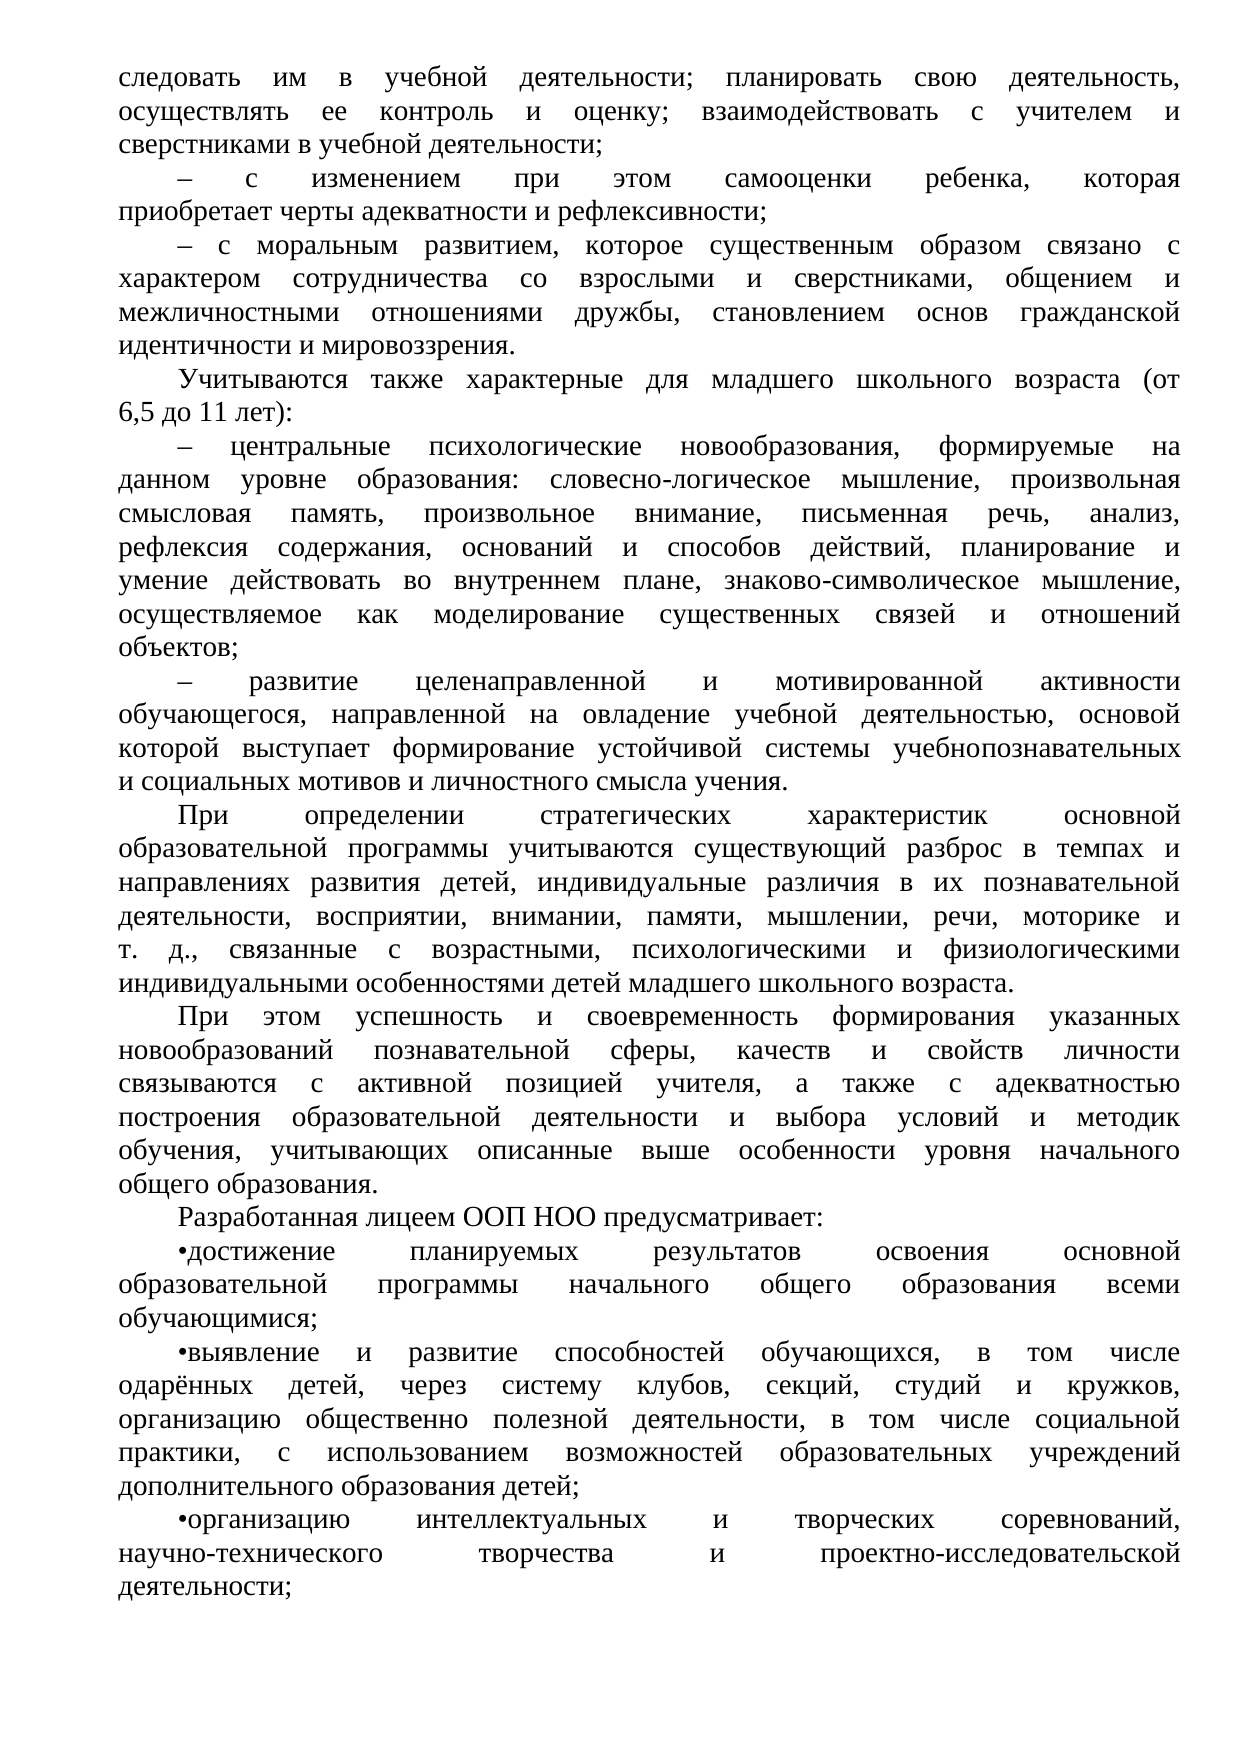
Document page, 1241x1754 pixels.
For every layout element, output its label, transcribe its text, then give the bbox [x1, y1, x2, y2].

text При определении стратегических характеристик основной образовательной программы учитываются существующий разброс в темпах и направлениях развития детей, индивидуальные различия в их познавательной деятельности, восприятии, внимании, памяти, мышлении, речи, моторике и т. д., связанные с возрастными, психологическими и физиологическими индивидуальными особенностями детей младшего школьного возраста. [118, 797, 1181, 998]
text Разработанная лицеем ООП НОО предусматривает: [118, 1199, 1181, 1233]
text – с изменением при этом самооценки ребенка, которая приобретает черты адекватности и рефлексивности; [118, 160, 1181, 227]
text При этом успешность и своевременность формирования указанных новообразований познавательной сферы, качеств и свойств личности связываются с активной позицией учителя, а также с адекватностью построения образовательной деятельности и выбора условий и методик обучения, учитывающих описанные выше особенности уровня начального общего образования. [118, 998, 1181, 1199]
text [118, 59, 1181, 160]
text – развитие целенаправленной и мотивированной активности обучающегося, направленной на овладение учебной деятельностью, основой которой выступает формирование устойчивой системы учебнопознавательных и социальных мотивов и личностного смысла учения. [118, 663, 1181, 797]
text – с моральным развитием, которое существенным образом связано с характером сотрудничества со взрослыми и сверстниками, общением и межличностными отношениями дружбы, становлением основ гражданской идентичности и мировоззрения. [118, 227, 1181, 361]
text – центральные психологические новообразования, формируемые на данном уровне образования: словесно-логическое мышление, произвольная смысловая память, произвольное внимание, письменная речь, анализ, рефлексия содержания, оснований и способов действий, планирование и умение действовать во внутреннем плане, знаково-символическое мышление, осуществляемое как моделирование существенных связей и отношений объектов; [118, 428, 1181, 663]
text •выявление и развитие способностей обучающихся, в том числе одарённых детей, через систему клубов, секций, студий и кружков, организацию общественно полезной деятельности, в том числе социальной практики, с использованием возможностей образовательных учреждений дополнительного образования детей; [118, 1334, 1181, 1501]
text Учитываются также характерные для младшего школьного возраста (от 6,5 до 11 лет): [118, 361, 1181, 428]
text •организацию интеллектуальных и творческих соревнований, научно-технического творчества и проектно-исследовательской деятельности; [118, 1501, 1181, 1602]
text •достижение планируемых результатов освоения основной образовательной программы начального общего образования всеми обучающимися; [118, 1233, 1181, 1334]
